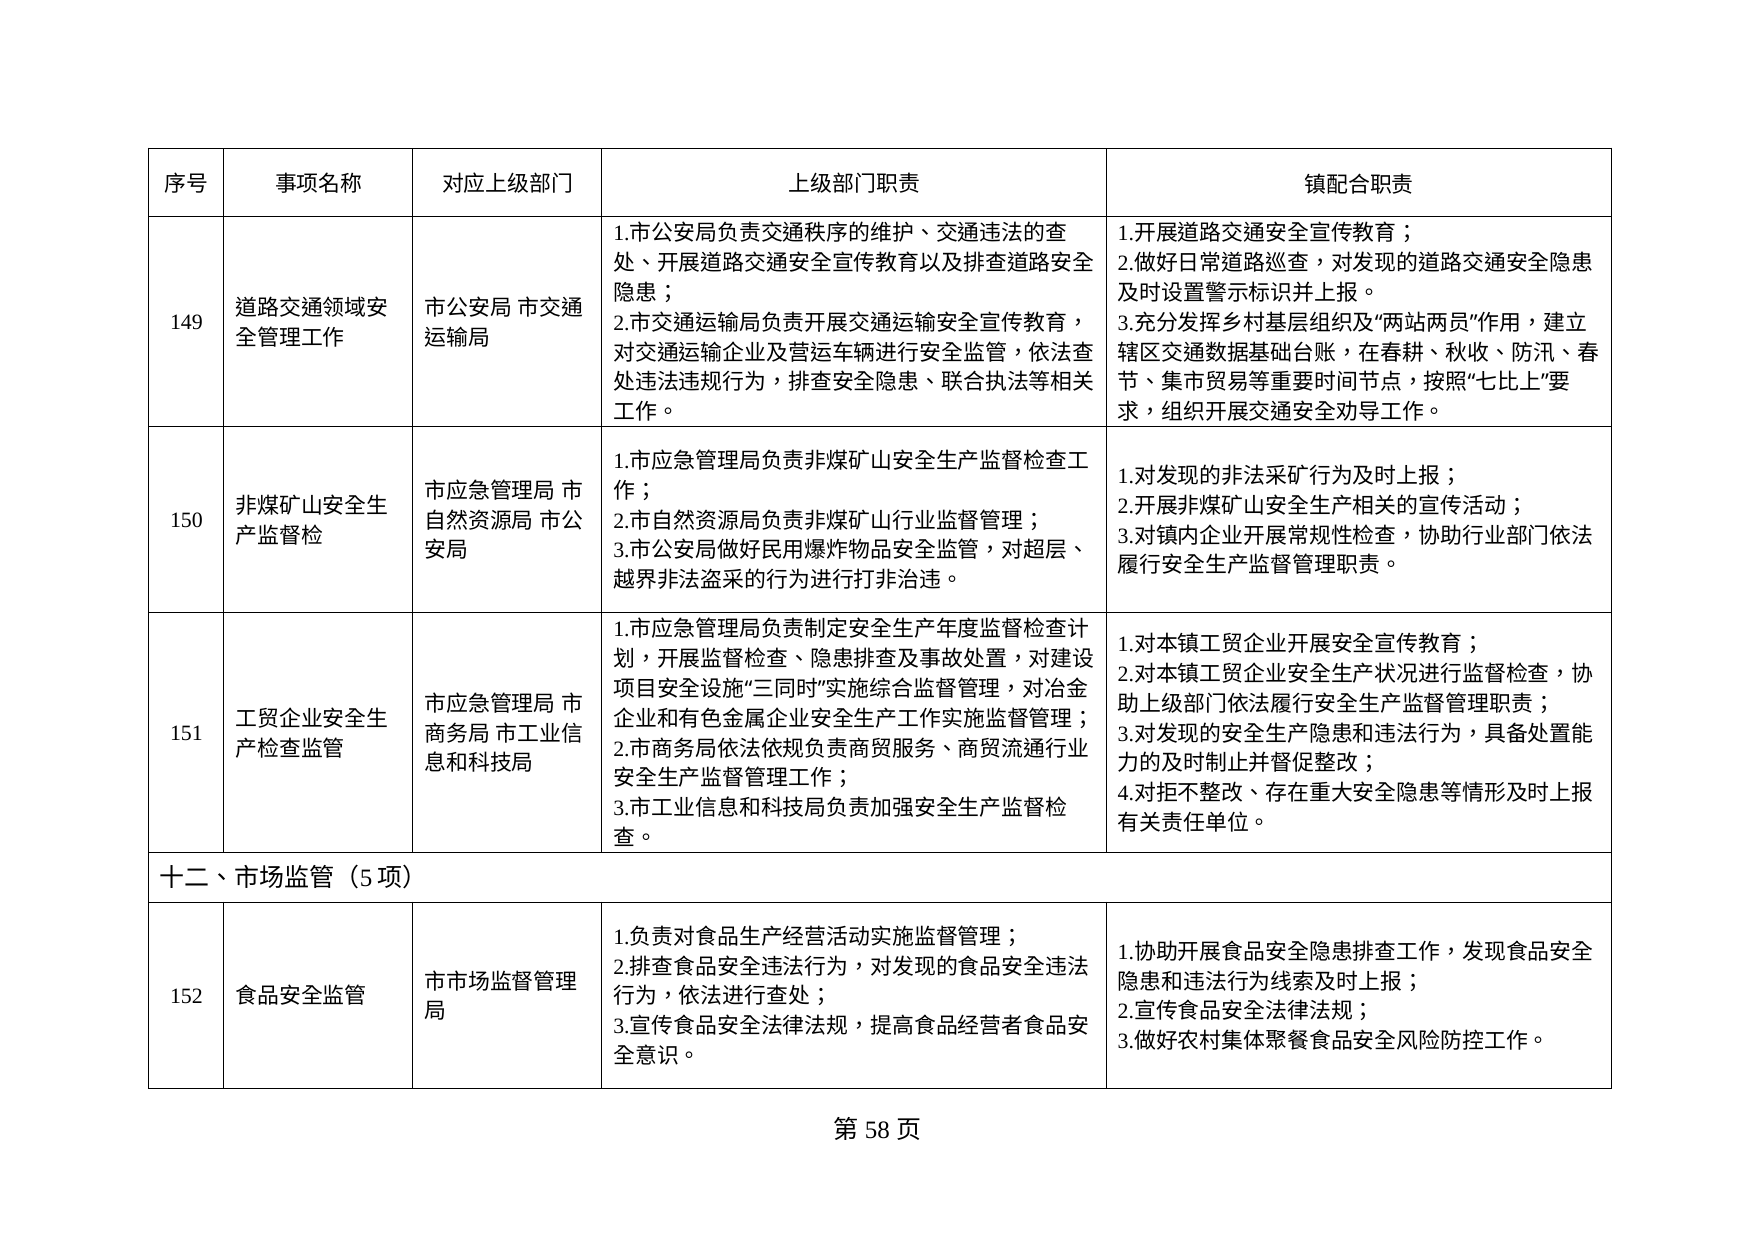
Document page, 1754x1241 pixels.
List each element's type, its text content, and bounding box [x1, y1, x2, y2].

table_cell 道路交通领域安全管理工作 [224, 217, 412, 426]
table_cell 市市场监督管理局 [413, 903, 601, 1088]
table_cell 非煤矿山安全生产监督检 [224, 427, 412, 612]
table_cell 1.对发现的非法采矿行为及时上报； 2.开展非煤矿山安全生产相关的宣传活动； 3.对镇内企业开展常规性检查，协助行业部门依法履行安全生产监督管理职责。 [1107, 427, 1611, 612]
table_cell 市应急管理局 市商务局 市工业信息和科技局 [413, 613, 601, 852]
table_cell 十二、市场监管（5项） [149, 853, 1611, 902]
table_cell 工贸企业安全生产检查监管 [224, 613, 412, 852]
table_cell 1.负责对食品生产经营活动实施监督管理； 2.排查食品安全违法行为，对发现的食品安全违法行为，依法进行查处； 3.宣传食品安全法律法规，提高食品经营者食品安全意识。 [602, 903, 1106, 1088]
table_header 上级部门职责 [602, 149, 1106, 216]
table_cell 1.市公安局负责交通秩序的维护、交通违法的查处、开展道路交通安全宣传教育以及排查道路安全隐患； 2.市交通运输局负责开展交通运输安全宣传教育，对交通运输企业及营运车辆进行安全监管，依法查处违法违规行为，排查安全隐患、联合执法等相关工作。 [602, 217, 1106, 426]
table_cell 150 [149, 427, 223, 612]
table_cell 149 [149, 217, 223, 426]
table_cell 1.对本镇工贸企业开展安全宣传教育； 2.对本镇工贸企业安全生产状况进行监督检查，协助上级部门依法履行安全生产监督管理职责； 3.对发现的安全生产隐患和违法行为，具备处置能力的及时制止并督促整改； 4.对拒不整改、存在重大安全隐患等情形及时上报有关责任单位。 [1107, 613, 1611, 852]
table_cell 1.协助开展食品安全隐患排查工作，发现食品安全隐患和违法行为线索及时上报； 2.宣传食品安全法律法规； 3.做好农村集体聚餐食品安全风险防控工作。 [1107, 903, 1611, 1088]
table_cell 市应急管理局 市自然资源局 市公安局 [413, 427, 601, 612]
table_header 事项名称 [224, 149, 412, 216]
table_header 序号 [149, 149, 223, 216]
table_header 镇配合职责 [1107, 149, 1611, 216]
table_cell 市公安局 市交通运输局 [413, 217, 601, 426]
table_cell 152 [149, 903, 223, 1088]
table_cell 151 [149, 613, 223, 852]
table_cell 1.市应急管理局负责制定安全生产年度监督检查计划，开展监督检查、隐患排查及事故处置，对建设项目安全设施“三同时”实施综合监督管理，对冶金企业和有色金属企业安全生产工作实施监督管理； 2.市商务局依法依规负责商贸服务、商贸流通行业安全生产监督管理工作； 3.市工业信息和科技局负责加强安全生产监督检查。 [602, 613, 1106, 852]
table_cell 食品安全监管 [224, 903, 412, 1088]
table_cell 1.市应急管理局负责非煤矿山安全生产监督检查工作； 2.市自然资源局负责非煤矿山行业监督管理； 3.市公安局做好民用爆炸物品安全监管，对超层、越界非法盗采的行为进行打非治违。 [602, 427, 1106, 612]
table_header 对应上级部门 [413, 149, 601, 216]
table_cell 1.开展道路交通安全宣传教育； 2.做好日常道路巡查，对发现的道路交通安全隐患及时设置警示标识并上报。 3.充分发挥乡村基层组织及“两站两员”作用，建立辖区交通数据基础台账，在春耕、秋收、防汛、春节、集市贸易等重要时间节点，按照“七比上”要求，组织开展交通安全劝导工作。 [1107, 217, 1611, 426]
